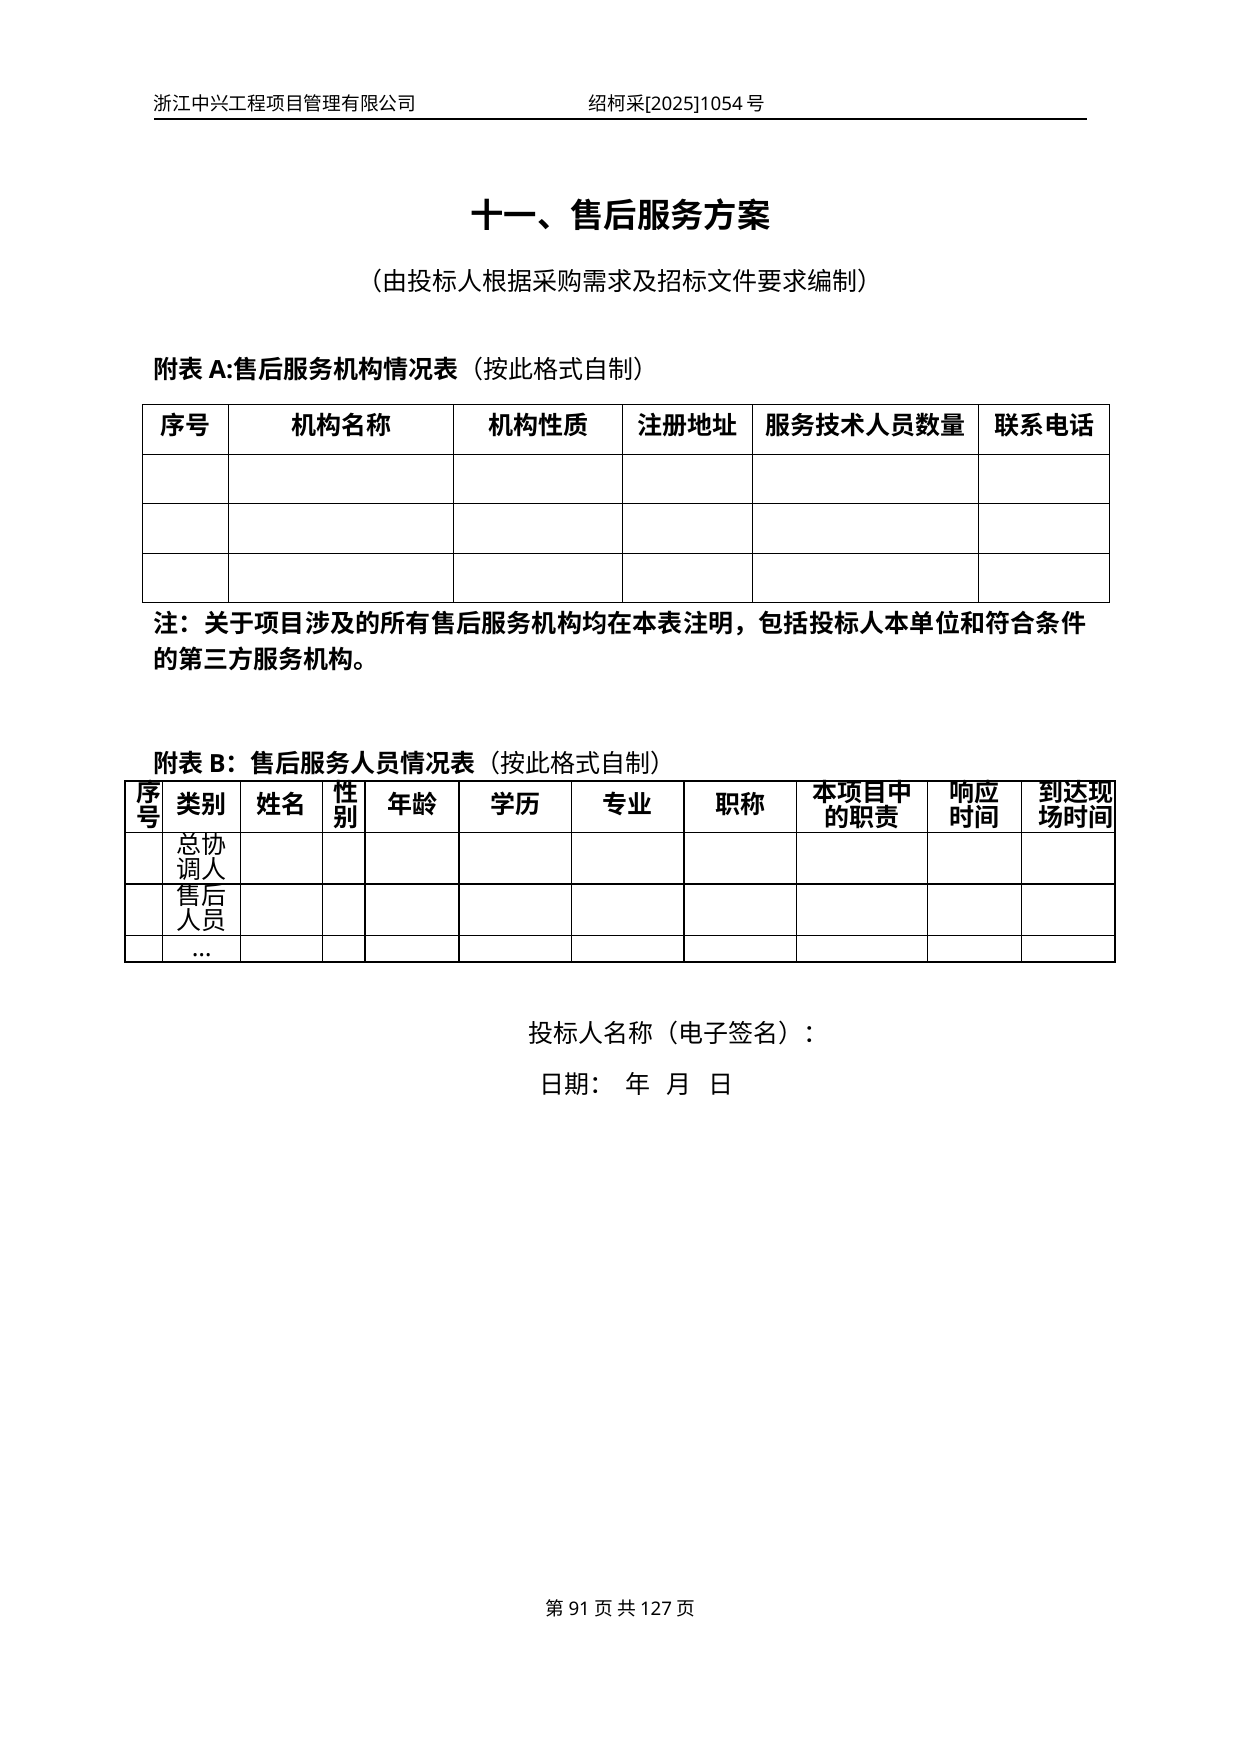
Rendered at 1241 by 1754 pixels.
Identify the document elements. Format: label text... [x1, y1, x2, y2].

table_cell [460, 936, 571, 961]
table_cell [797, 885, 927, 934]
table_cell [229, 504, 453, 553]
table_cell [126, 833, 162, 883]
table_cell [1022, 885, 1114, 934]
table_cell [143, 554, 228, 602]
table_cell [126, 936, 162, 961]
text 附表A:售后服务机构情况表（按此格式自制） [153, 350, 1087, 386]
table_cell [241, 833, 322, 883]
table_cell [685, 833, 796, 883]
table_header 学历 [460, 782, 571, 831]
table_cell [229, 554, 453, 602]
table_cell [241, 885, 322, 934]
table_header 职称 [685, 782, 796, 831]
table_header 响应时间 [928, 782, 1021, 831]
table_header 性别 [323, 782, 364, 831]
table_cell [572, 833, 683, 883]
text 注：关于项目涉及的所有售后服务机构均在本表注明，包括投标人本单位和符合条件的第三方服务机构。 [153, 603, 1087, 676]
table_header 机构名称 [229, 405, 453, 454]
table_cell [797, 936, 927, 961]
table_cell [1022, 833, 1114, 883]
table_cell [366, 936, 458, 961]
text （由投标人根据采购需求及招标文件要求编制） [153, 261, 1087, 297]
table_cell [143, 504, 228, 553]
table_header 机构性质 [454, 405, 622, 454]
table_cell [928, 936, 1021, 961]
text 日期： 年 月 日 [153, 1064, 1087, 1101]
table_cell [572, 885, 683, 934]
table_header 类别 [163, 782, 240, 831]
table_cell [928, 885, 1021, 934]
table_cell [366, 833, 458, 883]
table_header 姓名 [241, 782, 322, 831]
table_cell … [163, 936, 240, 961]
table_cell [685, 885, 796, 934]
table_cell [928, 833, 1021, 883]
table_cell [753, 554, 978, 602]
table_cell [143, 455, 228, 503]
table_header 服务技术人员数量 [753, 405, 978, 454]
table_cell [979, 554, 1109, 602]
table_cell [460, 885, 571, 934]
table_cell [797, 833, 927, 883]
table_cell [323, 833, 364, 883]
table_header 序号 [126, 782, 162, 831]
table_cell [454, 504, 622, 553]
table_cell [623, 554, 752, 602]
table_header 注册地址 [623, 405, 752, 454]
table_cell [753, 455, 978, 503]
table_header 本项目中的职责 [797, 782, 927, 831]
table_cell [623, 504, 752, 553]
table_cell [979, 504, 1109, 553]
table_header 到达现场时间 [1022, 782, 1114, 831]
table_cell [572, 936, 683, 961]
table_cell 总协调人 [163, 833, 240, 883]
text 十一、售后服务方案 [153, 189, 1087, 237]
table_cell [1022, 936, 1114, 961]
table_cell [323, 936, 364, 961]
table_cell [323, 885, 364, 934]
table_cell 售后人员 [163, 885, 240, 934]
table_cell [460, 833, 571, 883]
table_cell [979, 455, 1109, 503]
table_header 专业 [572, 782, 683, 831]
table_header 联系电话 [979, 405, 1109, 454]
table_header 年龄 [366, 782, 458, 831]
table_cell [623, 455, 752, 503]
table_cell [241, 936, 322, 961]
table_cell [685, 936, 796, 961]
table_cell [753, 504, 978, 553]
table_header 序号 [143, 405, 228, 454]
table_cell [229, 455, 453, 503]
table_cell [366, 885, 458, 934]
table_cell [454, 554, 622, 602]
table_cell [126, 885, 162, 934]
table_cell [454, 455, 622, 503]
text 投标人名称（电子签名）： [153, 1014, 1087, 1050]
text 附表B：售后服务人员情况表（按此格式自制） [153, 744, 1087, 780]
